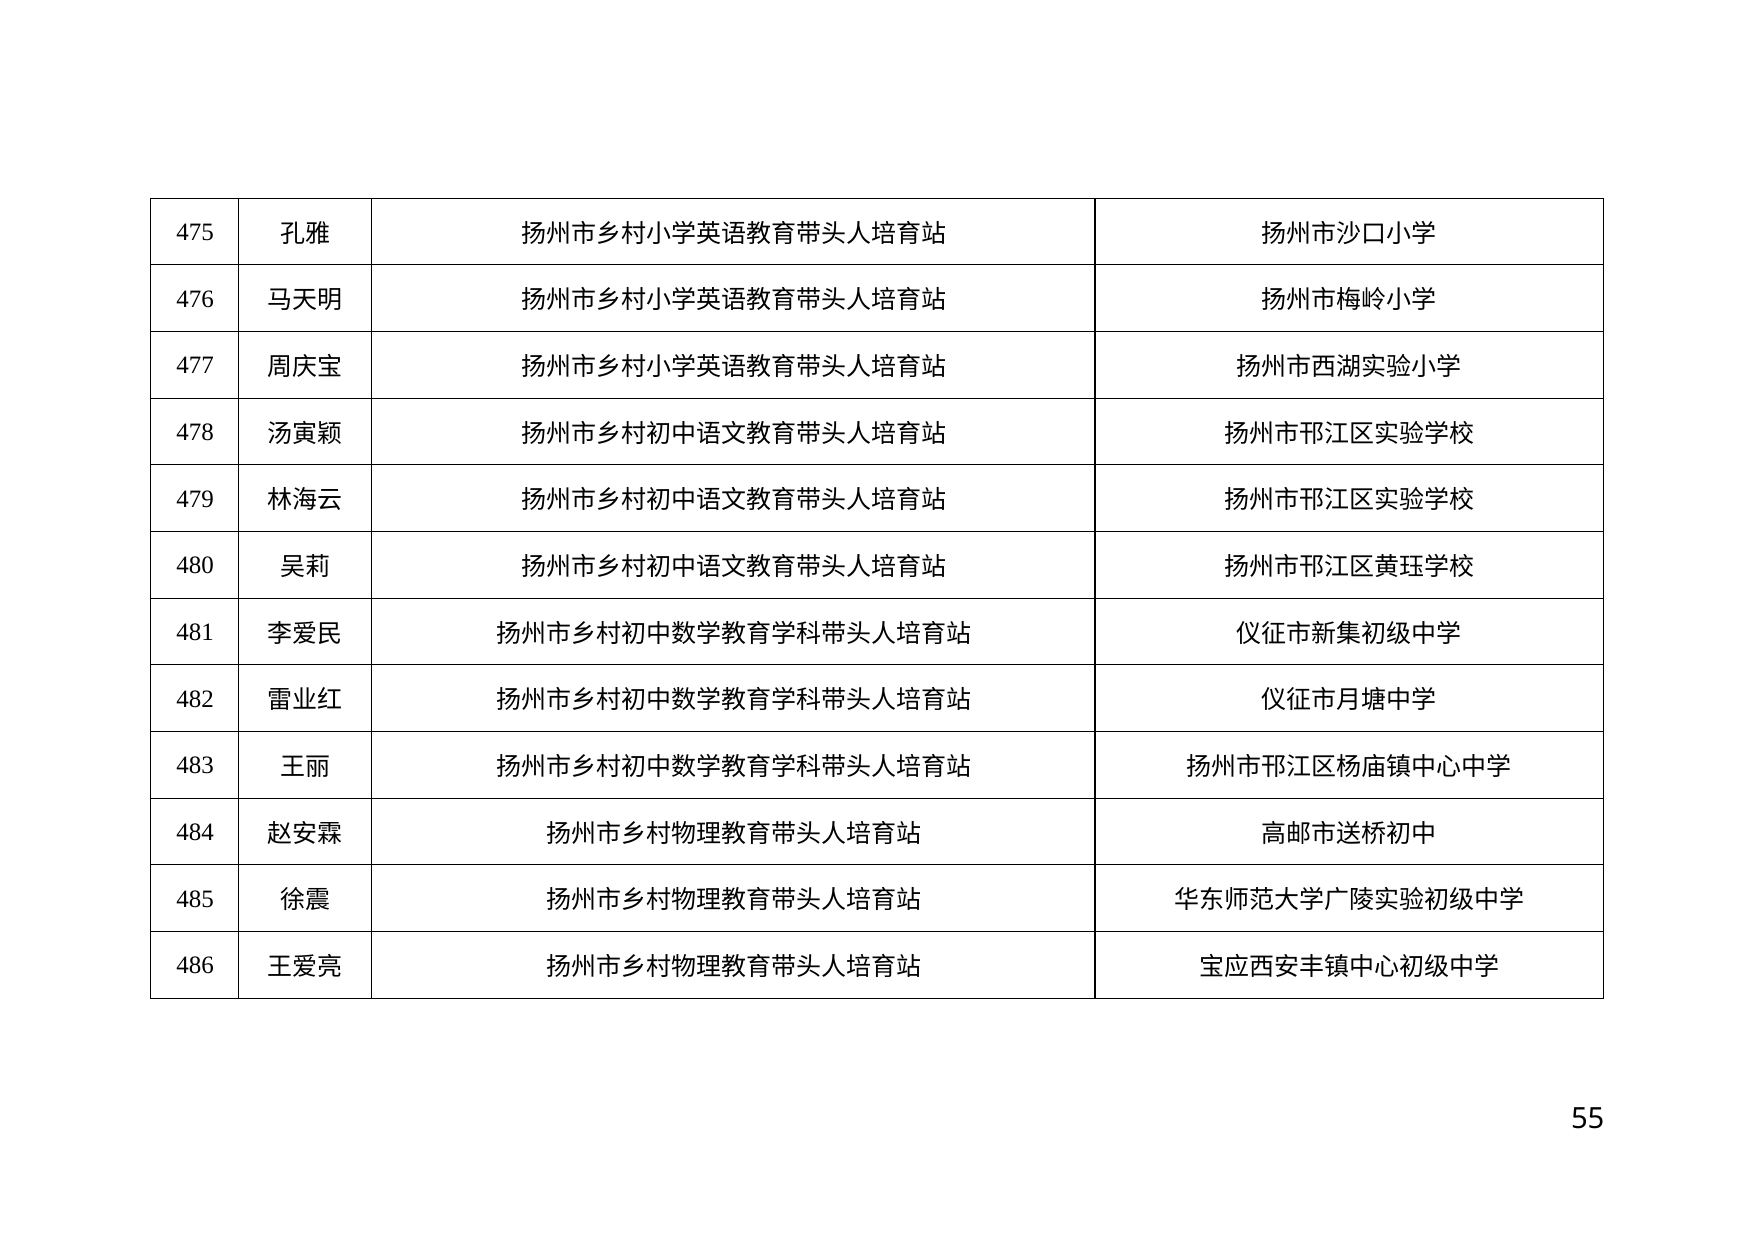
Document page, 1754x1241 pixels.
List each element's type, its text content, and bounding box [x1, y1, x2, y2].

table_cell 徐震 [239, 865, 371, 931]
table_cell 扬州市梅岭小学 [1096, 265, 1603, 331]
table_cell 扬州市乡村初中数学教育学科带头人培育站 [372, 732, 1094, 798]
table_cell 484 [151, 799, 238, 864]
table_cell 扬州市乡村初中数学教育学科带头人培育站 [372, 599, 1094, 664]
table_cell 扬州市乡村物理教育带头人培育站 [372, 799, 1094, 864]
table_cell 仪征市月塘中学 [1096, 665, 1603, 731]
table_cell 475 [151, 199, 238, 264]
table_cell 宝应西安丰镇中心初级中学 [1096, 932, 1603, 998]
table_cell 林海云 [239, 465, 371, 531]
table_cell 480 [151, 532, 238, 598]
table_cell 华东师范大学广陵实验初级中学 [1096, 865, 1603, 931]
table_cell 仪征市新集初级中学 [1096, 599, 1603, 664]
table_cell 孔雅 [239, 199, 371, 264]
table_cell 486 [151, 932, 238, 998]
table_cell 483 [151, 732, 238, 798]
table_cell 479 [151, 465, 238, 531]
table_cell 雷业红 [239, 665, 371, 731]
table_cell 扬州市邗江区黄珏学校 [1096, 532, 1603, 598]
table_cell 周庆宝 [239, 332, 371, 398]
table_cell 476 [151, 265, 238, 331]
table_cell 扬州市乡村物理教育带头人培育站 [372, 932, 1094, 998]
table_cell 王丽 [239, 732, 371, 798]
table_cell 扬州市乡村小学英语教育带头人培育站 [372, 332, 1094, 398]
table_cell 扬州市乡村初中语文教育带头人培育站 [372, 532, 1094, 598]
table_cell 高邮市送桥初中 [1096, 799, 1603, 864]
table_cell 扬州市乡村小学英语教育带头人培育站 [372, 199, 1094, 264]
table_cell 扬州市乡村初中语文教育带头人培育站 [372, 399, 1094, 464]
table_cell 扬州市乡村初中数学教育学科带头人培育站 [372, 665, 1094, 731]
table_cell 482 [151, 665, 238, 731]
table_cell 汤寅颖 [239, 399, 371, 464]
table_cell 扬州市沙口小学 [1096, 199, 1603, 264]
table_cell 扬州市乡村物理教育带头人培育站 [372, 865, 1094, 931]
table_cell 扬州市乡村小学英语教育带头人培育站 [372, 265, 1094, 331]
table_cell 477 [151, 332, 238, 398]
table_cell 李爱民 [239, 599, 371, 664]
table_cell 扬州市邗江区杨庙镇中心中学 [1096, 732, 1603, 798]
table_cell 王爱亮 [239, 932, 371, 998]
table_cell 扬州市西湖实验小学 [1096, 332, 1603, 398]
table_cell 扬州市乡村初中语文教育带头人培育站 [372, 465, 1094, 531]
table_cell 481 [151, 599, 238, 664]
table_cell 吴莉 [239, 532, 371, 598]
table_cell 扬州市邗江区实验学校 [1096, 465, 1603, 531]
table_cell 赵安霖 [239, 799, 371, 864]
table_cell 扬州市邗江区实验学校 [1096, 399, 1603, 464]
table_cell 478 [151, 399, 238, 464]
table_cell 马天明 [239, 265, 371, 331]
table_cell 485 [151, 865, 238, 931]
